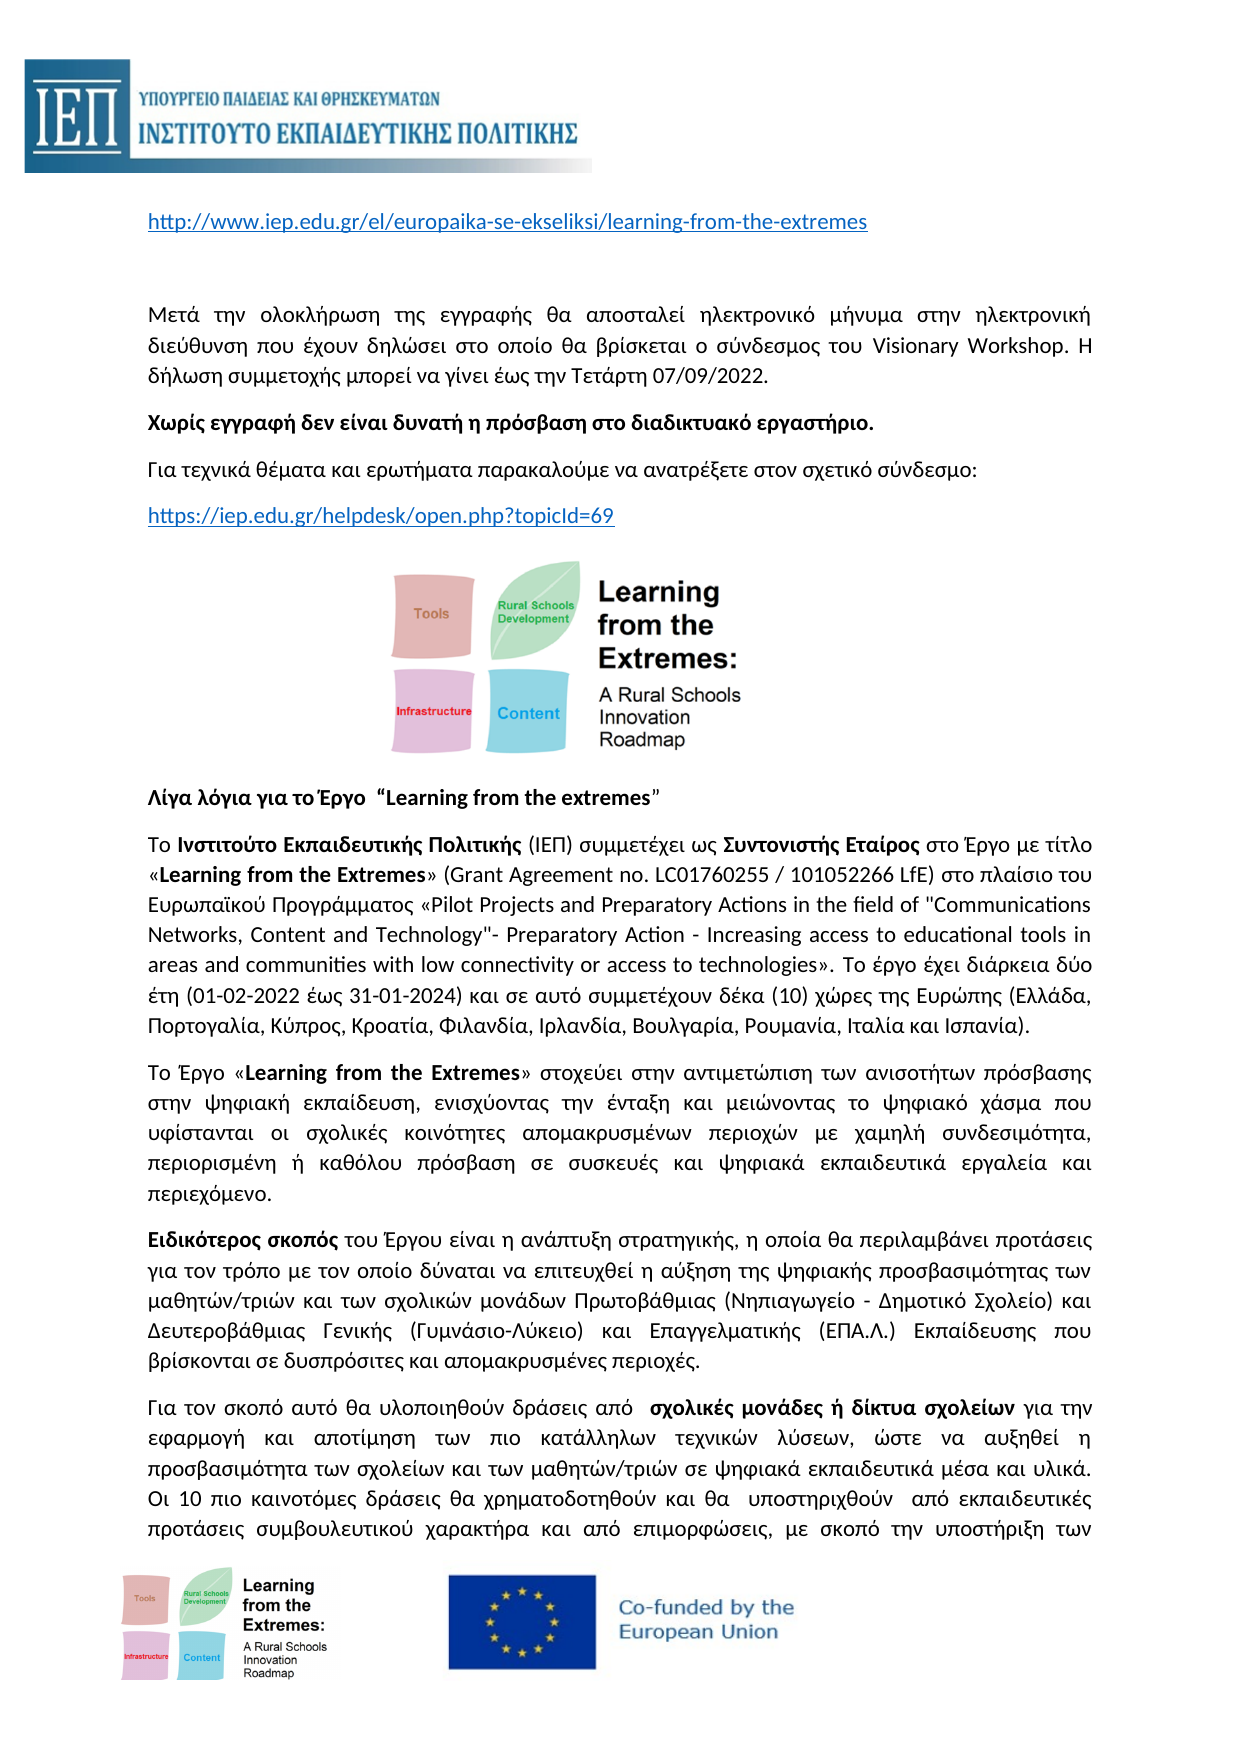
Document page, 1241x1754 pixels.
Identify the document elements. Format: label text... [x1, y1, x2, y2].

picture [442, 1560, 822, 1681]
text Μετά την ολοκλήρωση της εγγραφής θα αποσταλεί ηλεκτρονικό μήνυμα στην ηλεκτρονική διεύθυνση που έχουν δηλώσει στο οποίο θα βρίσκεται ο σύνδεσμος του Visionary Workshop. Η δήλωση συμμετοχής μπορεί να γίνει έως την Τετάρτη 07/09/2022. [148, 301, 1093, 389]
picture [23, 59, 592, 172]
text https://iep.edu.gr/helpdesk/open.php?topicId=69 [148, 502, 1093, 529]
text Ειδικότερος σκοπός του Έργου είναι η ανάπτυξη στρατηγικής, η οποία θα περιλαμβάνει προτάσεις για τον τρόπο με τον οποίο δύναται να επιτευχθεί η αύξηση της ψηφιακής προσβασιμότητας των μαθητών/τριών και των σχολικών μονάδων Πρωτοβάθμιας (Νηπιαγωγείο - Δημοτικό Σχολείο) και Δευτεροβάθμιας Γενικής (Γυμνάσιο-Λύκειο) και Επαγγελματικής (ΕΠΑ.Λ.) Εκπαίδευσης που βρίσκονται σε δυσπρόσιτες και απομακρυσμένες περιοχές. [148, 1226, 1093, 1374]
text Χωρίς εγγραφή δεν είναι δυνατή η πρόσβαση στο διαδικτυακό εργαστήριο. [148, 408, 1093, 436]
picture [118, 1566, 341, 1680]
text Tο Ινστιτούτο Εκπαιδευτικής Πολιτικής (ΙΕΠ) συμμετέχει ως Συντονιστής Εταίρος στο Έργο με τίτλο «Learning from the Extremes» (Grant Agreement no. LC01760255 / 101052266 LfE) στο πλαίσιο του Ευρωπαϊκού Προγράμματος «Pilot Projects and Preparatory Actions in the field of "Communications Networks, Content and Technology"- Preparatory Action - Increasing access to educational tools in areas and communities with low connectivity or access to technologies». Το έργο έχει διάρκεια δύο έτη (01-02-2022 έως 31-01-2024) και σε αυτό συμμετέχουν δέκα (10) χώρες της Ευρώπης (Ελλάδα, Πορτογαλία, Κύπρος, Κροατία, Φιλανδία, Ιρλανδία, Βουλγαρία, Ρουμανία, Ιταλία και Ισπανία). [148, 830, 1093, 1039]
text http://www.iep.edu.gr/el/europaika-se-ekseliksi/learning-from-the-extremes [148, 207, 1093, 235]
text Για τεχνικά θέματα και ερωτήματα παρακαλούμε να ανατρέξετε στον σχετικό σύνδεσμο: [148, 455, 1093, 483]
text Το Έργο «Learning from the Extremes» στοχεύει στην αντιμετώπιση των ανισοτήτων πρόσβασης στην ψηφιακή εκπαίδευση, ενισχύοντας την ένταξη και μειώνοντας το ψηφιακό χάσμα που υφίστανται οι σχολικές κοινότητες απομακρυσμένων περιοχών με χαμηλή συνδεσιμότητα, περιορισμένη ή καθόλου πρόσβαση σε συσκευές και ψηφιακά εκπαιδευτικά εργαλεία και περιεχόμενο. [148, 1058, 1093, 1207]
text Λίγα λόγια για το Έργο “Learning from the extremes” [148, 783, 1093, 811]
picture [386, 559, 768, 753]
